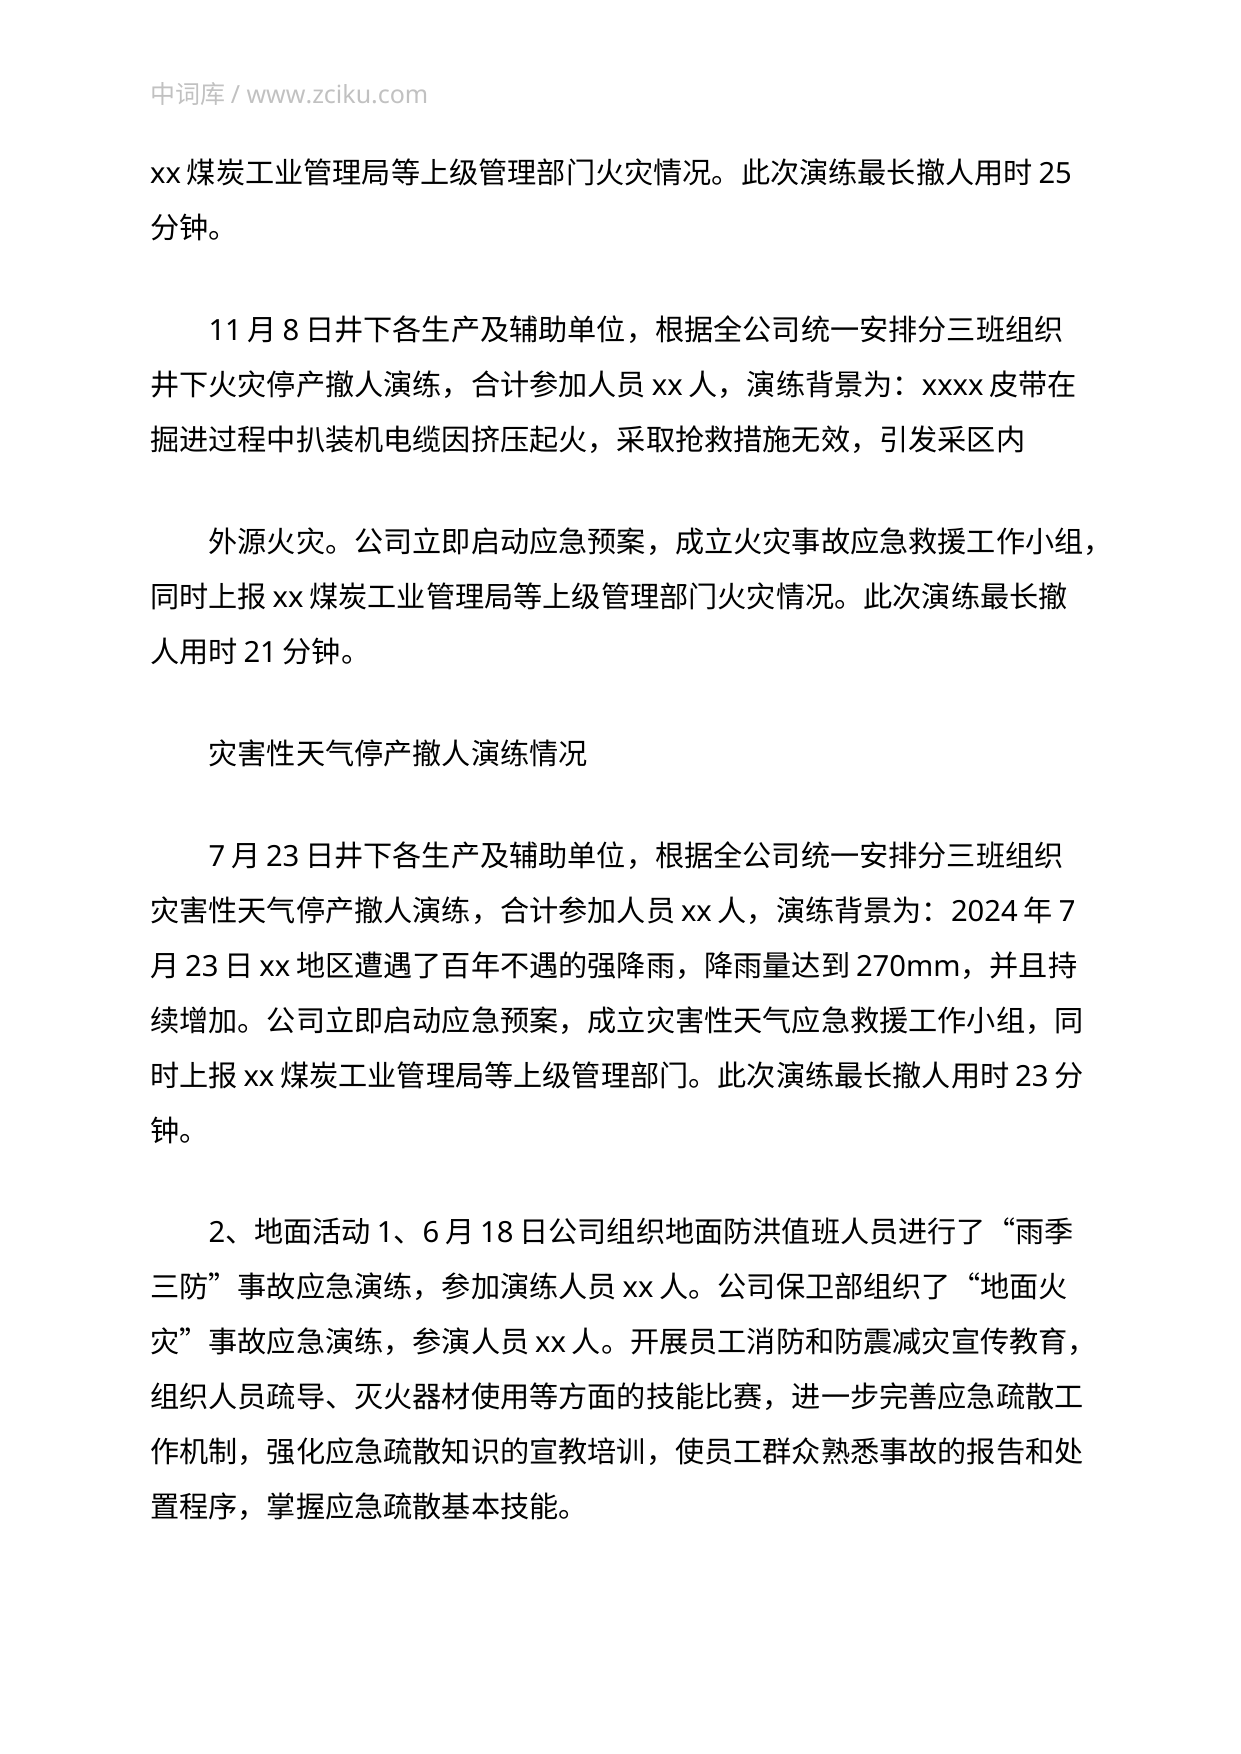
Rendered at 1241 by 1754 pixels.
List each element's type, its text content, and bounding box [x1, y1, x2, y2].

text 外源火灾。公司立即启动应急预案，成立火灾事故应急救援工作小组，同时上报xx煤炭工业管理局等上级管理部门火灾情况。此次演练最长撤人用时21分钟。 [150, 518, 1090, 671]
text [150, 150, 1090, 247]
text 2、地面活动1、6月18日公司组织地面防洪值班人员进行了“雨季三防”事故应急演练，参加演练人员xx人。公司保卫部组织了“地面火灾”事故应急演练，参演人员xx人。开展员工消防和防震减灾宣传教育，组织人员疏导、灭火器材使用等方面的技能比赛，进一步完善应急疏散工作机制，强化应急疏散知识的宣教培训，使员工群众熟悉事故的报告和处置程序，掌握应急疏散基本技能。 [150, 1209, 1090, 1526]
text 7月23日井下各生产及辅助单位，根据全公司统一安排分三班组织灾害性天气停产撤人演练，合计参加人员xx人，演练背景为：2024年7月23日xx地区遭遇了百年不遇的强降雨，降雨量达到270mm，并且持续增加。公司立即启动应急预案，成立灾害性天气应急救援工作小组，同时上报xx煤炭工业管理局等上级管理部门。此次演练最长撤人用时23分钟。 [150, 832, 1090, 1149]
text 11月8日井下各生产及辅助单位，根据全公司统一安排分三班组织井下火灾停产撤人演练，合计参加人员xx人，演练背景为：xxxx皮带在掘进过程中扒装机电缆因挤压起火，采取抢救措施无效，引发采区内 [150, 307, 1090, 459]
text 灾害性天气停产撤人演练情况 [150, 730, 1090, 773]
